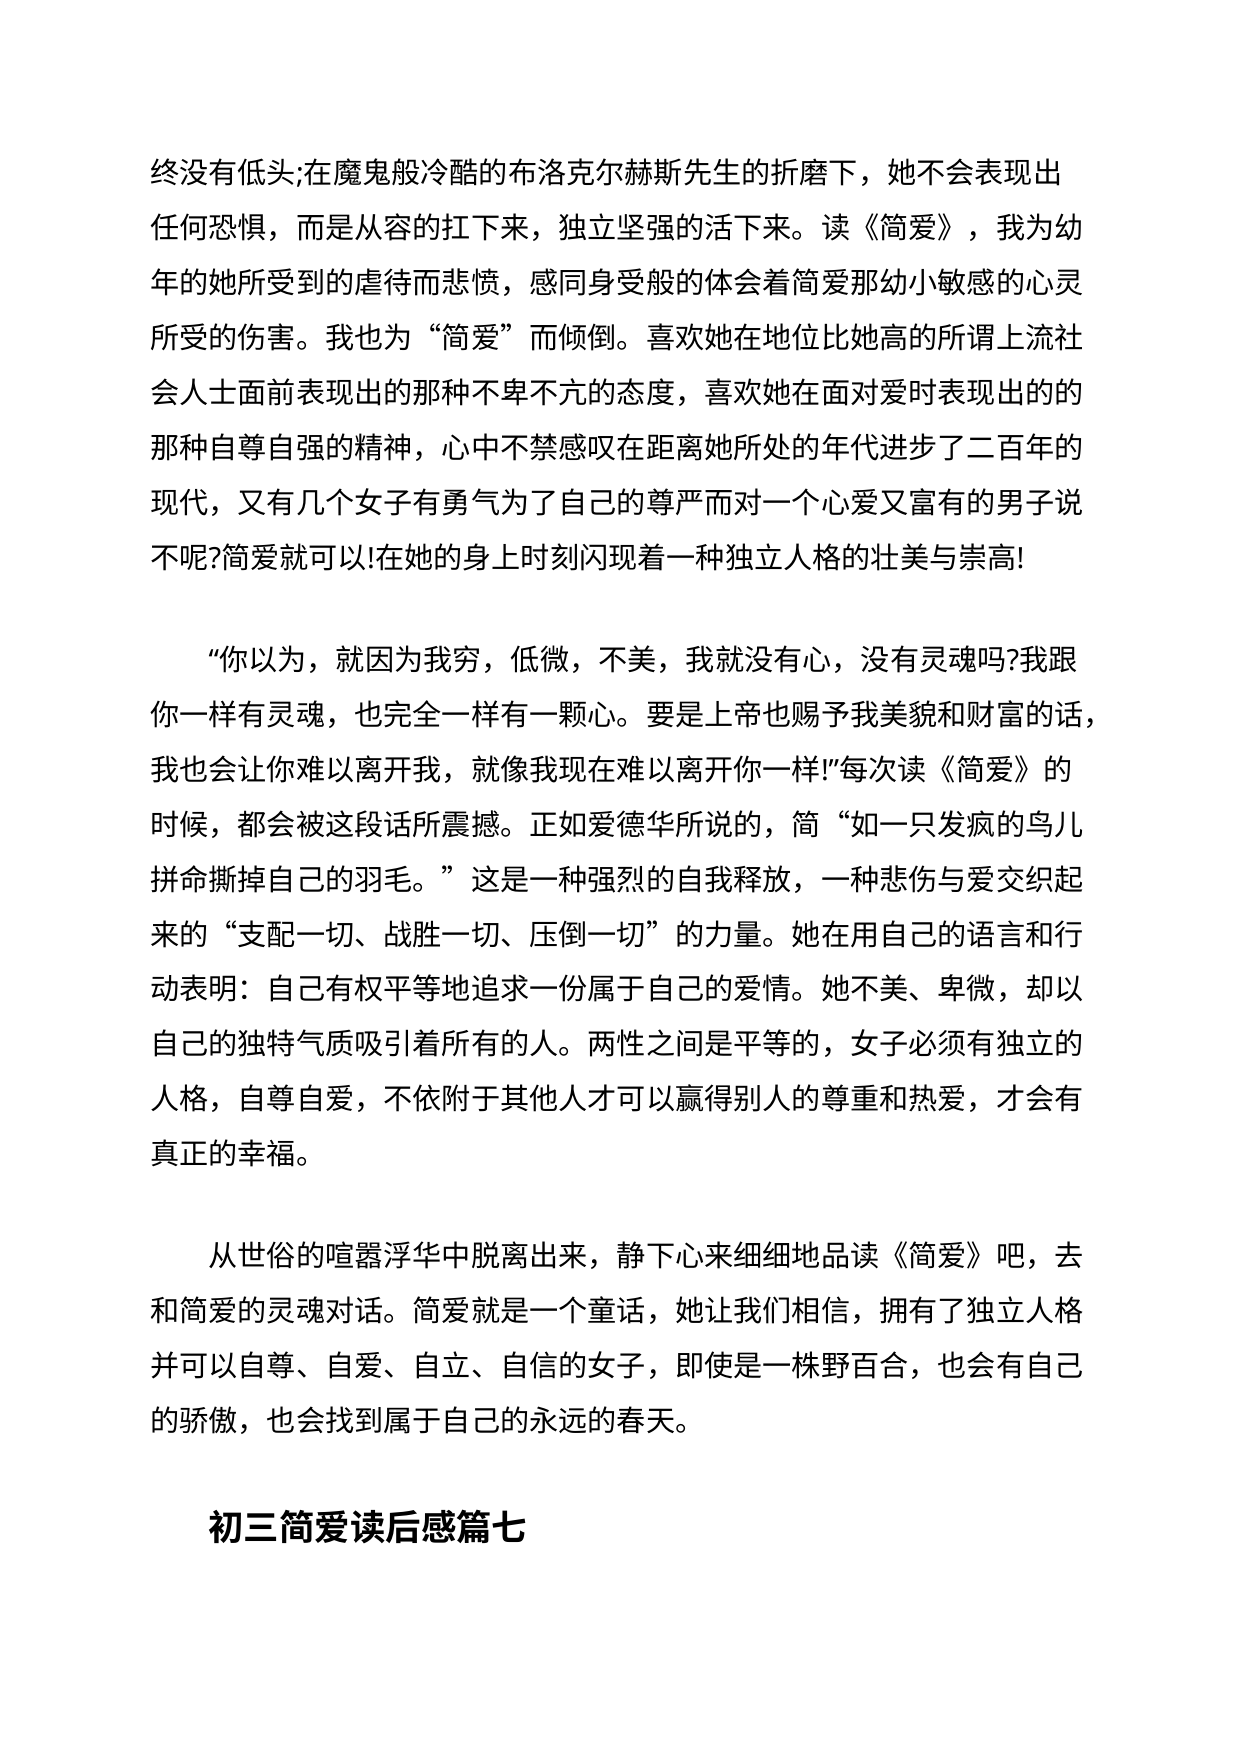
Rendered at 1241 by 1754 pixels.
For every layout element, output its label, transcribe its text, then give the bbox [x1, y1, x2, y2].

text “你以为，就因为我穷，低微，不美，我就没有心，没有灵魂吗?我跟你一样有灵魂，也完全一样有一颗心。要是上帝也赐予我美貌和财富的话，我也会让你难以离开我，就像我现在难以离开你一样!”每次读《简爱》的时候，都会被这段话所震撼。正如爱德华所说的，简“如一只发疯的鸟儿拼命撕掉自己的羽毛。”这是一种强烈的自我释放，一种悲伤与爱交织起来的“支配一切、战胜一切、压倒一切”的力量。她在用自己的语言和行动表明：自己有权平等地追求一份属于自己的爱情。她不美、卑微，却以自己的独特气质吸引着所有的人。两性之间是平等的，女子必须有独立的人格，自尊自爱，不依附于其他人才可以赢得别人的尊重和热爱，才会有真正的幸福。 [150, 636, 1090, 1173]
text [150, 150, 1090, 577]
text 初三简爱读后感篇七 [150, 1499, 1090, 1550]
text 从世俗的喧嚣浮华中脱离出来，静下心来细细地品读《简爱》吧，去和简爱的灵魂对话。简爱就是一个童话，她让我们相信，拥有了独立人格并可以自尊、自爱、自立、自信的女子，即使是一株野百合，也会有自己的骄傲，也会找到属于自己的永远的春天。 [150, 1232, 1090, 1439]
